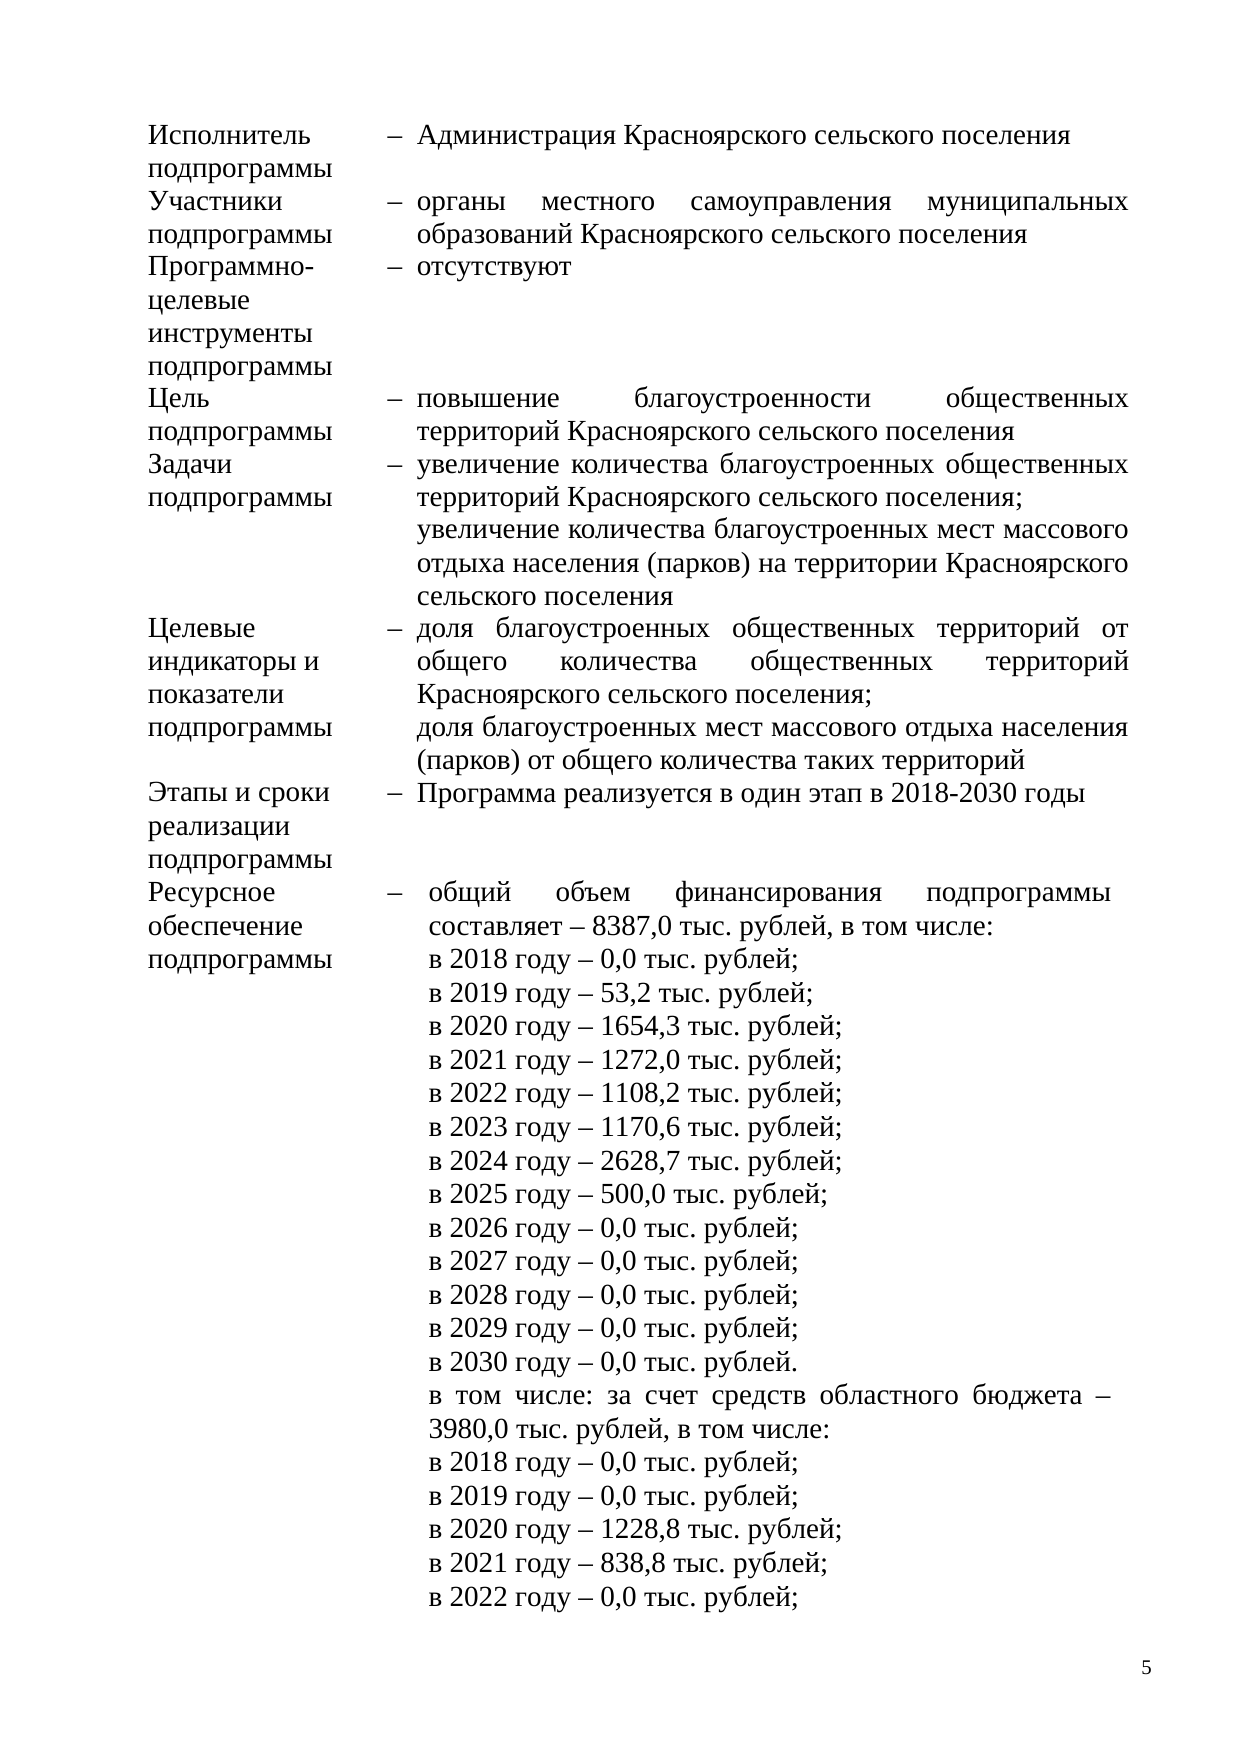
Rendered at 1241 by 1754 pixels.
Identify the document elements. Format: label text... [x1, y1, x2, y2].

table_cell Целевые индикаторы и показатели подпрограммы [136, 611, 376, 776]
table_cell Цель подпрограммы [136, 381, 376, 447]
table_cell – [376, 381, 405, 447]
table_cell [405, 874, 1140, 1612]
table_cell – [376, 250, 405, 381]
table_cell Программа реализуется в один этап в 2018-2030 годы [405, 776, 1140, 874]
table_cell отсутствуют [405, 250, 1140, 381]
table_cell – [376, 874, 405, 1612]
table_cell увеличение количества благоустроенных общественных территорий Красноярского сельского поселения; увеличение количества благоустроенных мест массового отдыха населения (парков) на территории Красноярского сельского поселения [405, 447, 1140, 611]
table_cell повышение благоустроенности общественных территорий Красноярского сельского поселения [405, 381, 1140, 447]
table_cell Администрация Красноярского сельского поселения [405, 118, 1140, 184]
table_cell – [376, 118, 405, 184]
table_cell доля благоустроенных общественных территорий от общего количества общественных территорий Красноярского сельского поселения; доля благоустроенных мест массового отдыха населения (парков) от общего количества таких территорий [405, 611, 1140, 776]
table_cell органы местного самоуправления муниципальных образований Красноярского сельского поселения [405, 184, 1140, 249]
table_cell Исполнитель подпрограммы [136, 118, 376, 184]
table_cell Задачи подпрограммы [136, 447, 376, 611]
table_cell Участники подпрограммы [136, 184, 376, 249]
table_cell – [376, 611, 405, 776]
table_cell Программно-целевые инструменты подпрограммы [136, 250, 376, 381]
table_cell – [376, 447, 405, 611]
table_cell Этапы и сроки реализации подпрограммы [136, 776, 376, 874]
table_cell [136, 874, 376, 1612]
table_cell – [376, 184, 405, 249]
table_cell – [376, 776, 405, 874]
